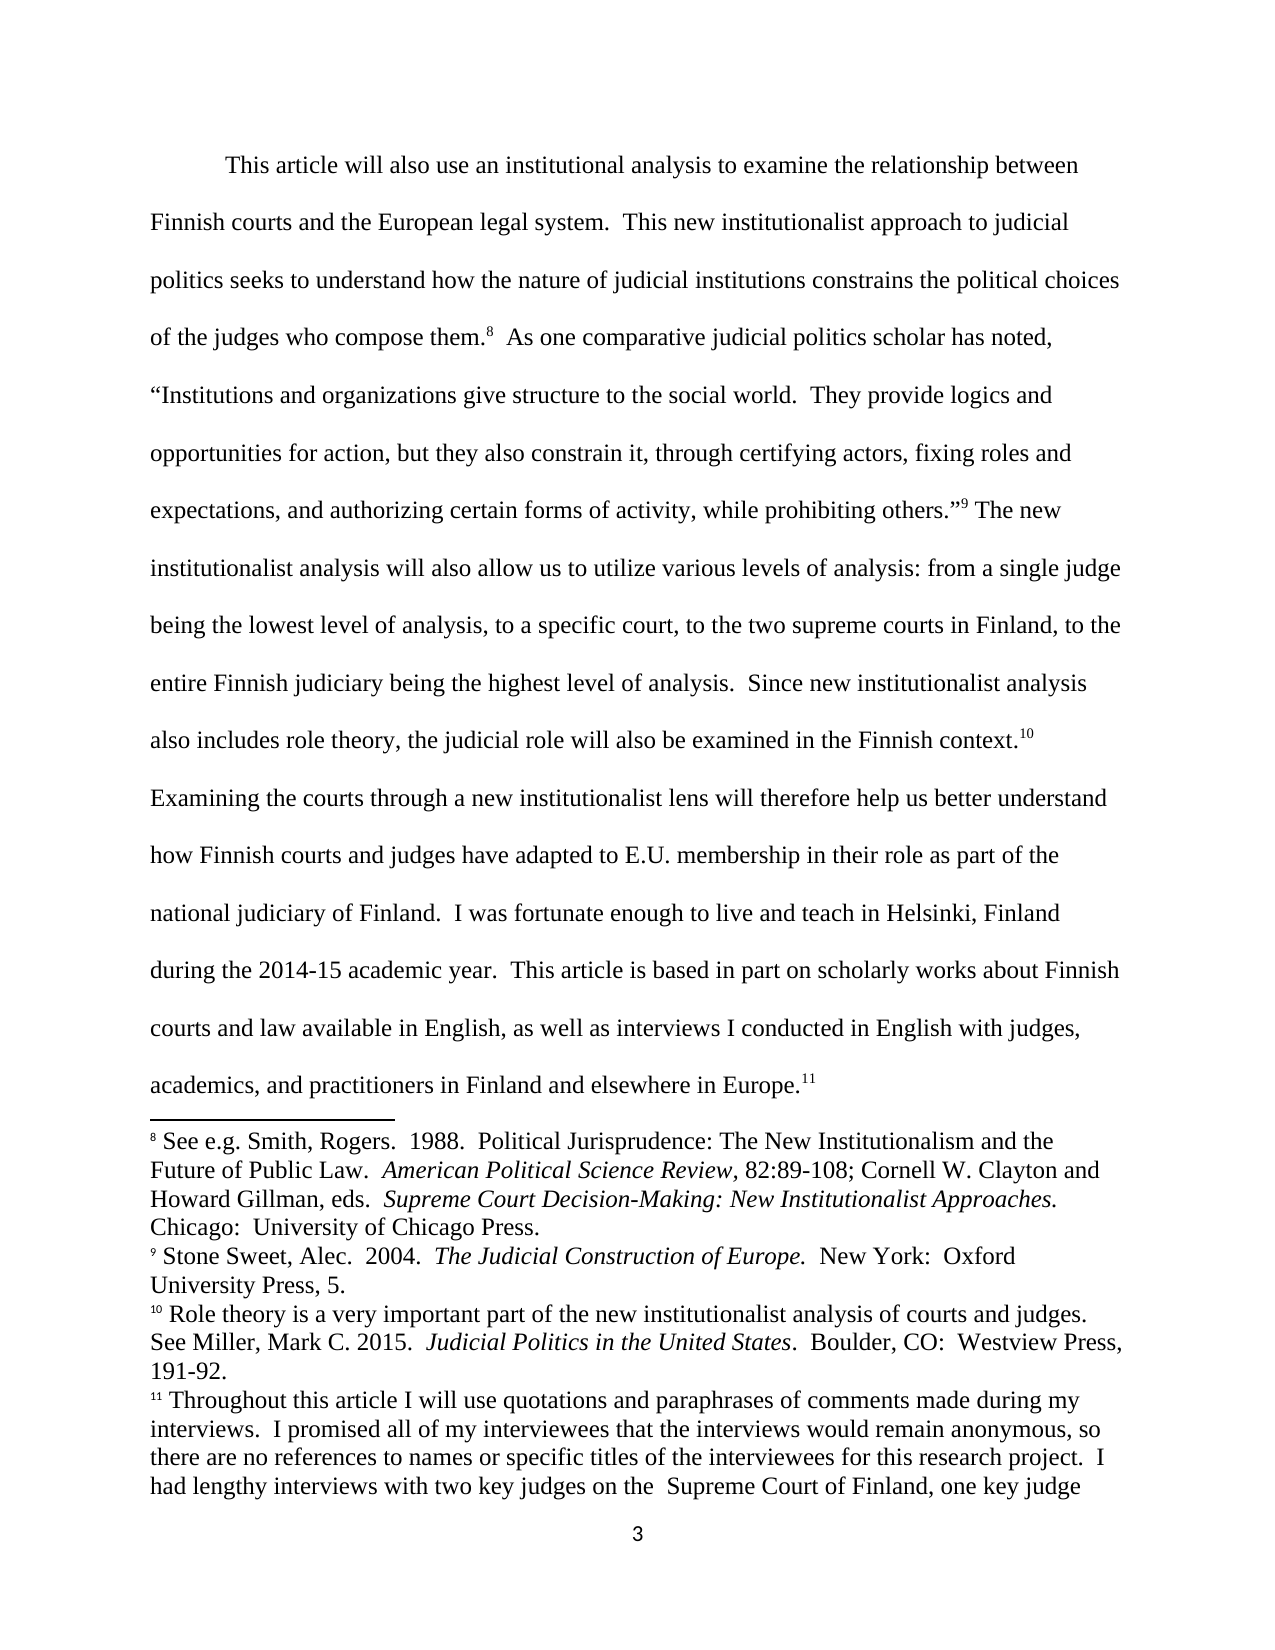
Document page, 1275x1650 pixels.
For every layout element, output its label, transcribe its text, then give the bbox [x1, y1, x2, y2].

text This article will also use an institutional analysis to examine the relationship between Finnish courts and the European legal system. This new institutionalist approach to judicial politics seeks to understand how the nature of judicial institutions constrains the political choices of the judges who compose them. As one comparative judicial politics scholar has noted, “Institutions and organizations give structure to the social world. They provide logics and opportunities for action, but they also constrain it, through certifying actors, fixing roles and expectations, and authorizing certain forms of activity, while prohibiting others.” The new institutionalist analysis will also allow us to utilize various levels of analysis: from a single judge being the lowest level of analysis, to a specific court, to the two supreme courts in Finland, to the entire Finnish judiciary being the highest level of analysis. Since new institutionalist analysis also includes role theory, the judicial role will also be examined in the Finnish context. Examining the courts through a new institutionalist lens will therefore help us better understand how Finnish courts and judges have adapted to E.U. membership in their role as part of the national judiciary of Finland. I was fortunate enough to live and teach in Helsinki, Finland during the 2014-15 academic year. This article is based in part on scholarly works about Finnish courts and law available in English, as well as interviews I conducted in English with judges, academics, and practitioners in Finland and elsewhere in Europe. [150, 150, 1125, 1099]
